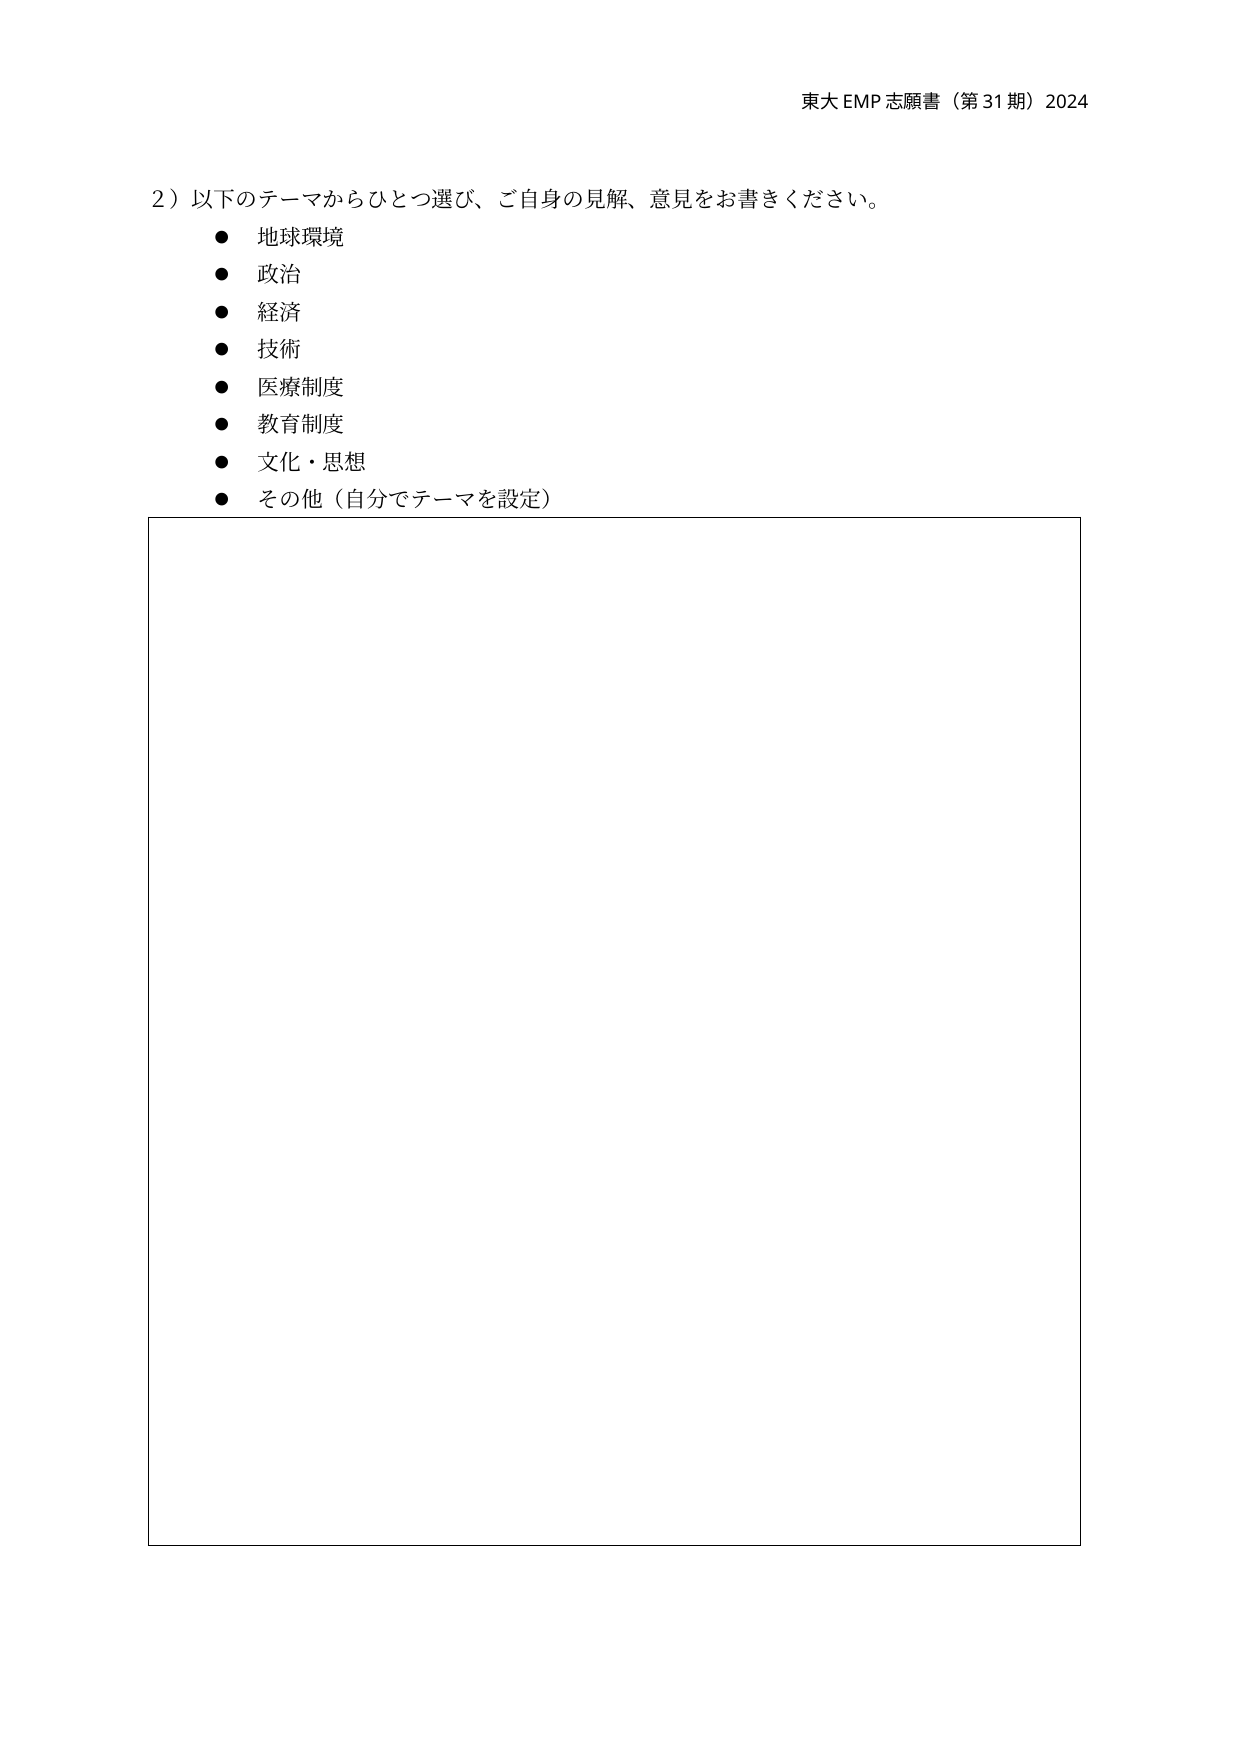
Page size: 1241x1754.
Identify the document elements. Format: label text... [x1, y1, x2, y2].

list 技術 [213, 329, 1092, 367]
list 地球環境 [213, 217, 1092, 254]
list その他（自分でテーマを設定） [213, 479, 1092, 517]
table_header [149, 518, 1080, 1545]
list 政治 [213, 254, 1092, 292]
list 文化・思想 [213, 442, 1092, 479]
list 医療制度 [213, 367, 1092, 404]
list 経済 [213, 292, 1092, 329]
list 教育制度 [213, 404, 1092, 442]
text ２）以下のテーマからひとつ選び、ご自身の見解、意見をお書きください。 [148, 179, 1092, 217]
